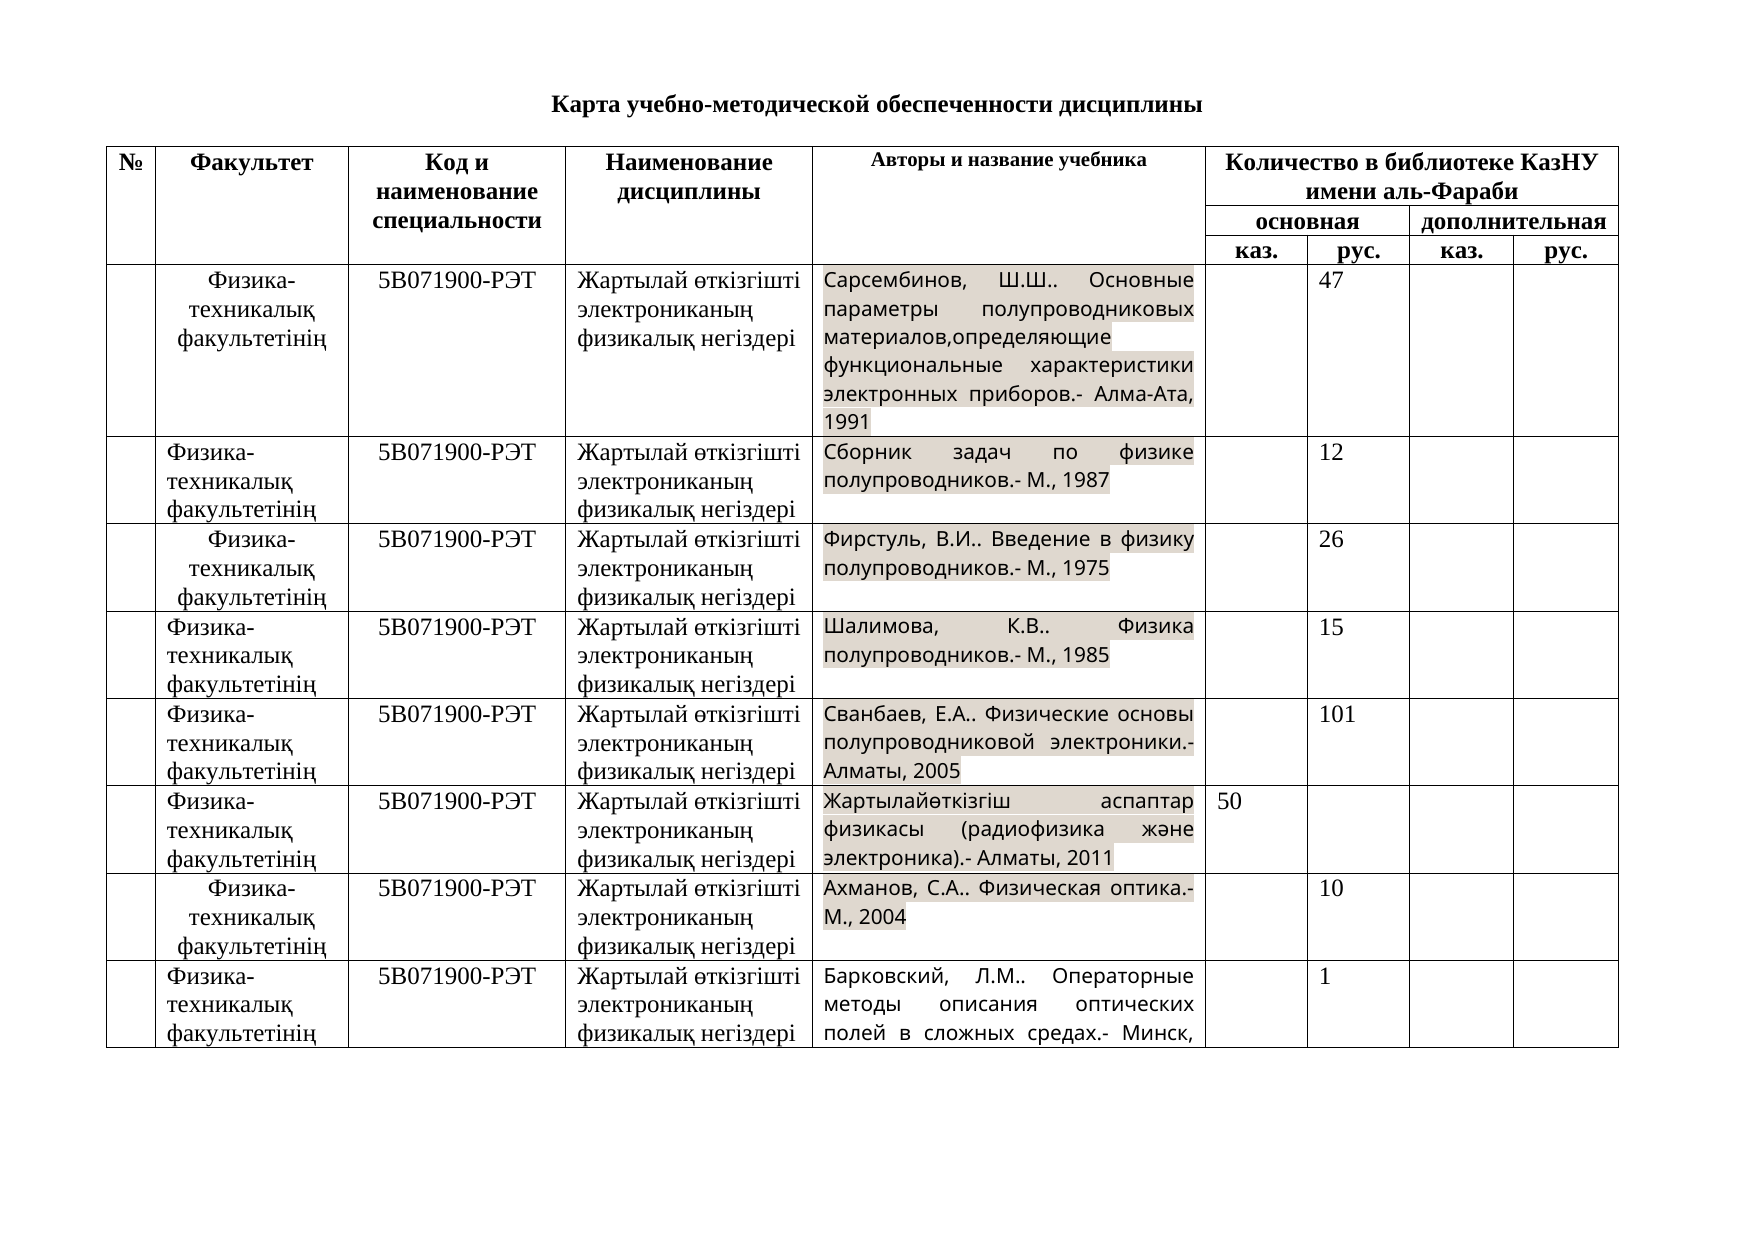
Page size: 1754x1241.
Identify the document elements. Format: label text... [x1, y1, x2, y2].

table_cell [1206, 437, 1307, 523]
table_cell [107, 265, 155, 436]
table_cell Жартылай өткізгішті электрониканың физикалық негіздері [566, 265, 812, 436]
table_cell [1410, 612, 1513, 698]
table_cell Жартылай өткізгішті электрониканың физикалық негіздері [566, 437, 812, 523]
table_cell Сванбаев, Е.А.. Физические основы полупроводниковой электроники.- Алматы, 2005 [813, 699, 1205, 785]
table_cell Жартылай өткізгішті электрониканың физикалық негіздері [566, 874, 812, 960]
table_cell 5В071900-РЭТ [349, 612, 565, 698]
table_cell 26 [1308, 524, 1409, 611]
table_cell рус. [1308, 236, 1409, 264]
table_cell [1514, 874, 1618, 960]
table_cell [1514, 786, 1618, 872]
table_cell [1514, 524, 1618, 611]
table_cell Шалимова, К.В.. Физика полупроводников.- М., 1985 [813, 612, 1205, 698]
table_cell [107, 699, 155, 785]
table_cell [1206, 265, 1307, 436]
table_cell Физика-техникалық факультетінің [156, 437, 348, 523]
table_header Код и наименование специальности [349, 147, 565, 264]
table_cell [1514, 437, 1618, 523]
table_cell [1308, 786, 1409, 872]
table_cell [1514, 699, 1618, 785]
table_cell основная [1206, 206, 1409, 234]
table_cell [107, 437, 155, 523]
table_cell [1206, 612, 1307, 698]
table_cell Физика-техникалық факультетінің [156, 786, 348, 872]
table_cell [107, 612, 155, 698]
table_cell 12 [1308, 437, 1409, 523]
table_cell [1206, 874, 1307, 960]
table_cell Жартылай өткізгішті электрониканың физикалық негіздері [566, 786, 812, 872]
table_cell 5В071900-РЭТ [349, 699, 565, 785]
table_cell [107, 786, 155, 872]
table_header Факультет [156, 147, 348, 264]
table_cell каз. [1410, 236, 1513, 264]
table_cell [813, 961, 1205, 1047]
table_cell Физика-техникалық факультетінің [156, 612, 348, 698]
table_cell Сборник задач по физике полупроводников.- М., 1987 [813, 437, 1205, 523]
table_header Наименование дисциплины [566, 147, 812, 264]
table_cell 10 [1308, 874, 1409, 960]
table_cell Физика-техникалық факультетінің [156, 699, 348, 785]
table_cell [1206, 961, 1307, 1047]
table_cell Фирстуль, В.И.. Введение в физику полупроводников.- М., 1975 [813, 524, 1205, 611]
table_cell Сарсембинов, Ш.Ш.. Основные параметры полупроводниковых материалов,определяющие функциональные характеристики электронных приборов.- Алма-Ата, 1991 [813, 265, 1205, 436]
table_cell 5В071900-РЭТ [349, 961, 565, 1047]
table_cell 101 [1308, 699, 1409, 785]
table_cell 5В071900-РЭТ [349, 786, 565, 872]
table_cell [1410, 786, 1513, 872]
table_cell [1410, 961, 1513, 1047]
table_cell [1410, 699, 1513, 785]
table_cell Жартылай өткізгішті электрониканың физикалық негіздері [566, 524, 812, 611]
table_cell [1410, 874, 1513, 960]
table_header Авторы и название учебника [813, 147, 1205, 264]
table_cell 15 [1308, 612, 1409, 698]
table_cell 47 [1308, 265, 1409, 436]
table_cell 5В071900-РЭТ [349, 265, 565, 436]
table_cell 5В071900-РЭТ [349, 524, 565, 611]
table_cell Физика-техникалық факультетінің [156, 265, 348, 436]
table_cell 5В071900-РЭТ [349, 874, 565, 960]
table_cell Физика-техникалық факультетінің [156, 524, 348, 611]
table_cell 50 [1206, 786, 1307, 872]
table_cell Физика-техникалық факультетінің [156, 874, 348, 960]
table_cell 1 [1308, 961, 1409, 1047]
table_cell [1514, 612, 1618, 698]
table_cell [1514, 961, 1618, 1047]
table_cell [107, 961, 155, 1047]
text Карта учебно-методической обеспеченности дисциплины [118, 89, 1636, 117]
table_cell [1514, 265, 1618, 436]
table_cell [1206, 699, 1307, 785]
table_cell [107, 874, 155, 960]
table_cell 5В071900-РЭТ [349, 437, 565, 523]
table_cell [1410, 265, 1513, 436]
table_header № [107, 147, 155, 264]
table_cell Жартылай өткізгішті электрониканың физикалық негіздері [566, 699, 812, 785]
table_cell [566, 961, 812, 1047]
table_cell Жартылайөткізгіш аспаптар физикасы (радиофизика және электроника).- Алматы, 2011 [813, 786, 1205, 872]
table_cell [1410, 524, 1513, 611]
table_cell [1410, 437, 1513, 523]
table_cell каз. [1206, 236, 1307, 264]
table_cell рус. [1514, 236, 1618, 264]
table_cell Ахманов, С.А.. Физическая оптика.- М., 2004 [813, 874, 1205, 960]
table_cell [107, 524, 155, 611]
table_cell [1206, 524, 1307, 611]
table_cell Жартылай өткізгішті электрониканың физикалық негіздері [566, 612, 812, 698]
table_header Количество в библиотеке КазНУ имени аль-Фараби [1206, 147, 1618, 205]
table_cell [156, 961, 348, 1047]
table_cell дополнительная [1410, 206, 1618, 234]
